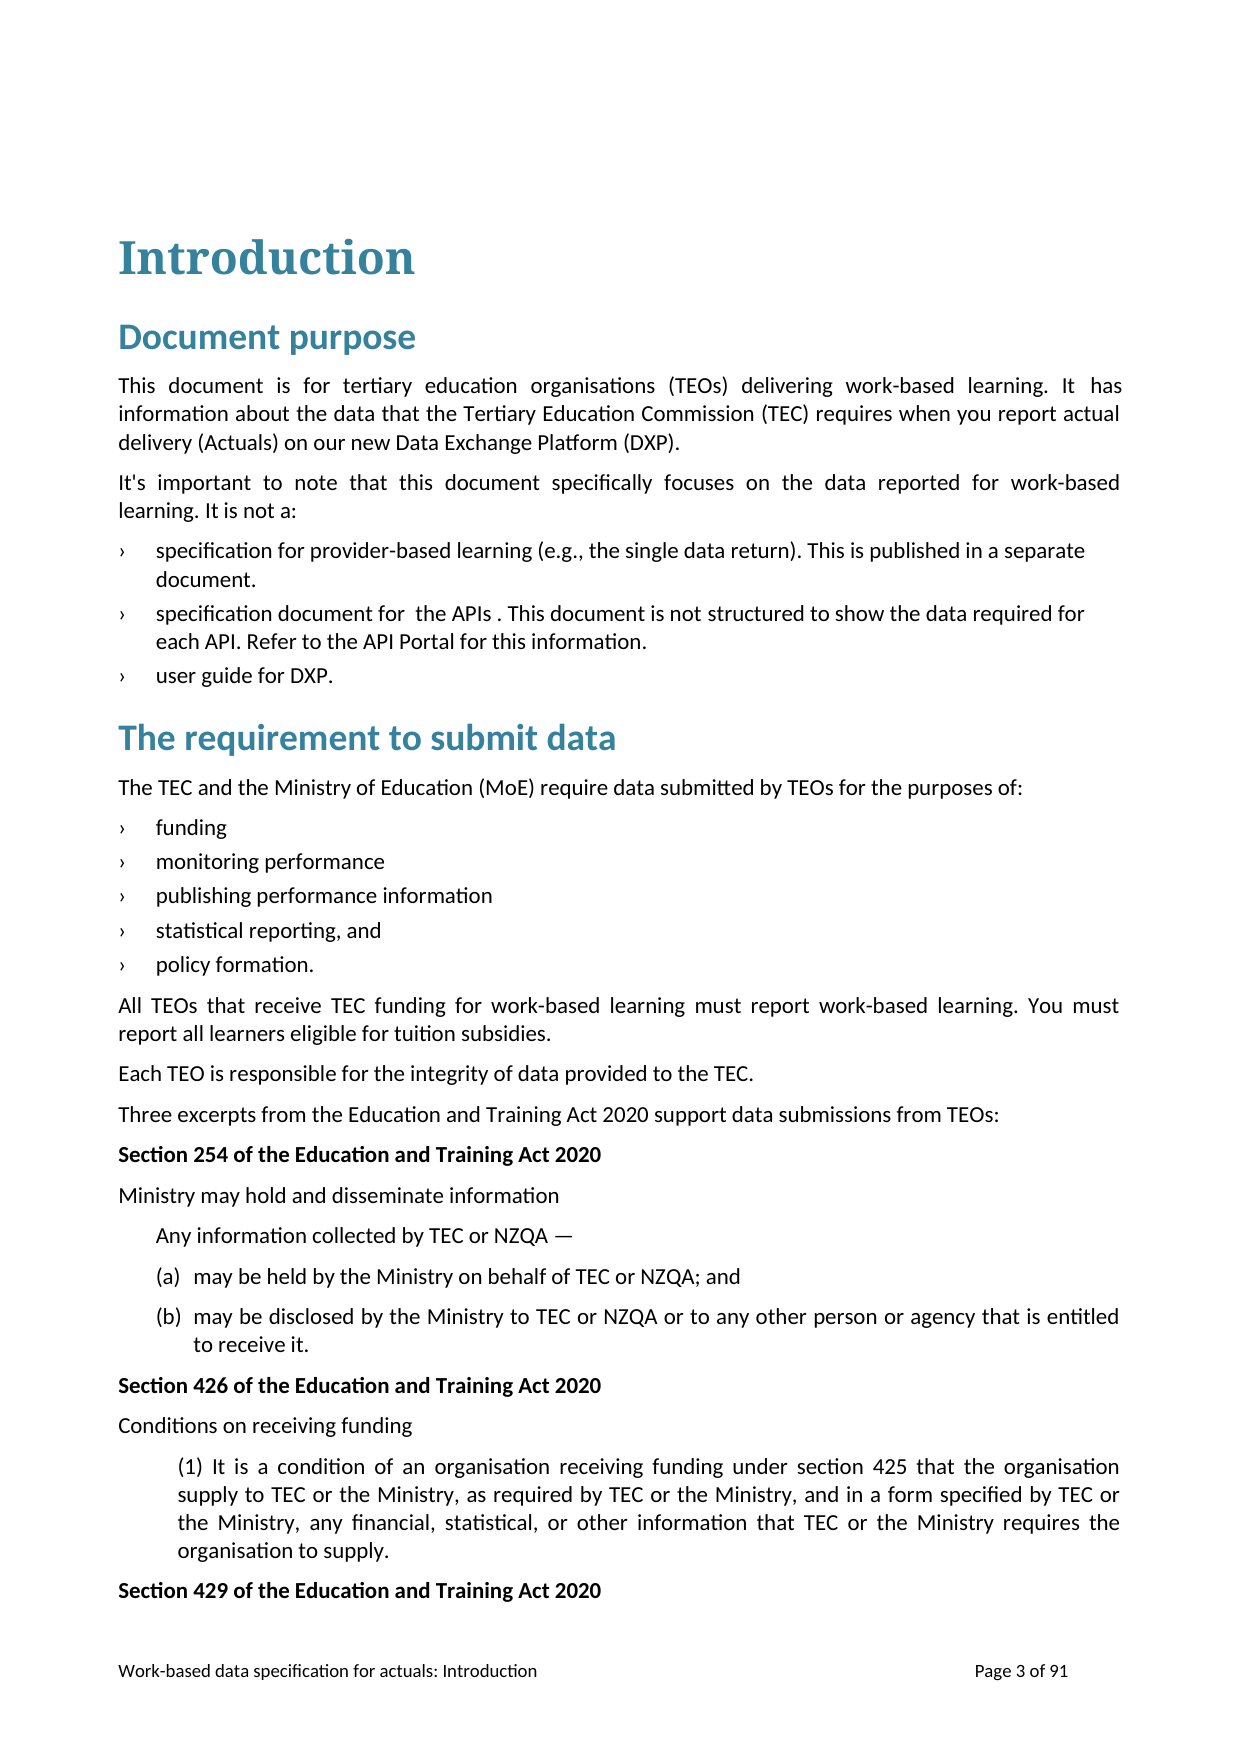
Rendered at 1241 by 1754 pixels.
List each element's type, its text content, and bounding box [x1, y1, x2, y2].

text statistical reporting, and [118, 916, 1122, 944]
text monitoring performance [118, 847, 1122, 875]
subtitle Document purpose [118, 313, 1122, 359]
text Any information collected by TEC or NZQA — [156, 1221, 1122, 1249]
text Ministry may hold and disseminate information [118, 1181, 1122, 1209]
text Conditions on receiving funding [118, 1411, 1122, 1439]
list may be held by the Ministry on behalf of TEC or NZQA; and [156, 1262, 1122, 1290]
list Section 429 of the Education and Training Act 2020 [118, 1577, 1122, 1604]
text Each TEO is responsible for the integrity of data provided to the TEC. [118, 1059, 1122, 1087]
list Section 254 of the Education and Training Act 2020 [118, 1140, 1122, 1168]
list Section 426 of the Education and Training Act 2020 [118, 1371, 1122, 1399]
text policy formation. [118, 950, 1122, 978]
subtitle Introduction [118, 226, 1122, 288]
text user guide for DXP. [118, 661, 1122, 689]
text publishing performance information [118, 882, 1122, 910]
text specification document for the APIs . This document is not structured to show the data required for each API. Refer to the API Portal for this information. [118, 599, 1122, 655]
subtitle The requirement to submit data [118, 714, 1122, 760]
text All TEOs that receive TEC funding for work-based learning must report work-based learning. You must report all learners eligible for tuition subsidies. [118, 991, 1122, 1047]
text Three excerpts from the Education and Training Act 2020 support data submissions from TEOs: [118, 1100, 1122, 1128]
text This document is for tertiary education organisations (TEOs) delivering work-based learning. It has information about the data that the Tertiary Education Commission (TEC) requires when you report actual delivery (Actuals) on our new Data Exchange Platform (DXP). [118, 372, 1122, 456]
text The TEC and the Ministry of Education (MoE) require data submitted by TEOs for the purposes of: [118, 773, 1122, 801]
text funding [118, 813, 1122, 841]
text (1) It is a condition of an organisation receiving funding under section 425 that the organisation supply to TEC or the Ministry, as required by TEC or the Ministry, and in a form specified by TEC or the Ministry, any financial, statistical, or other information that TEC or the Ministry requires the organisation to supply. [177, 1452, 1122, 1564]
text It's important to note that this document specifically focuses on the data reported for work-based learning. It is not a: [118, 468, 1122, 524]
list may be disclosed by the Ministry to TEC or NZQA or to any other person or agency that is entitled to receive it. [156, 1302, 1122, 1358]
text specification for provider-based learning (e.g., the single data return). This is published in a separate document. [118, 537, 1122, 593]
